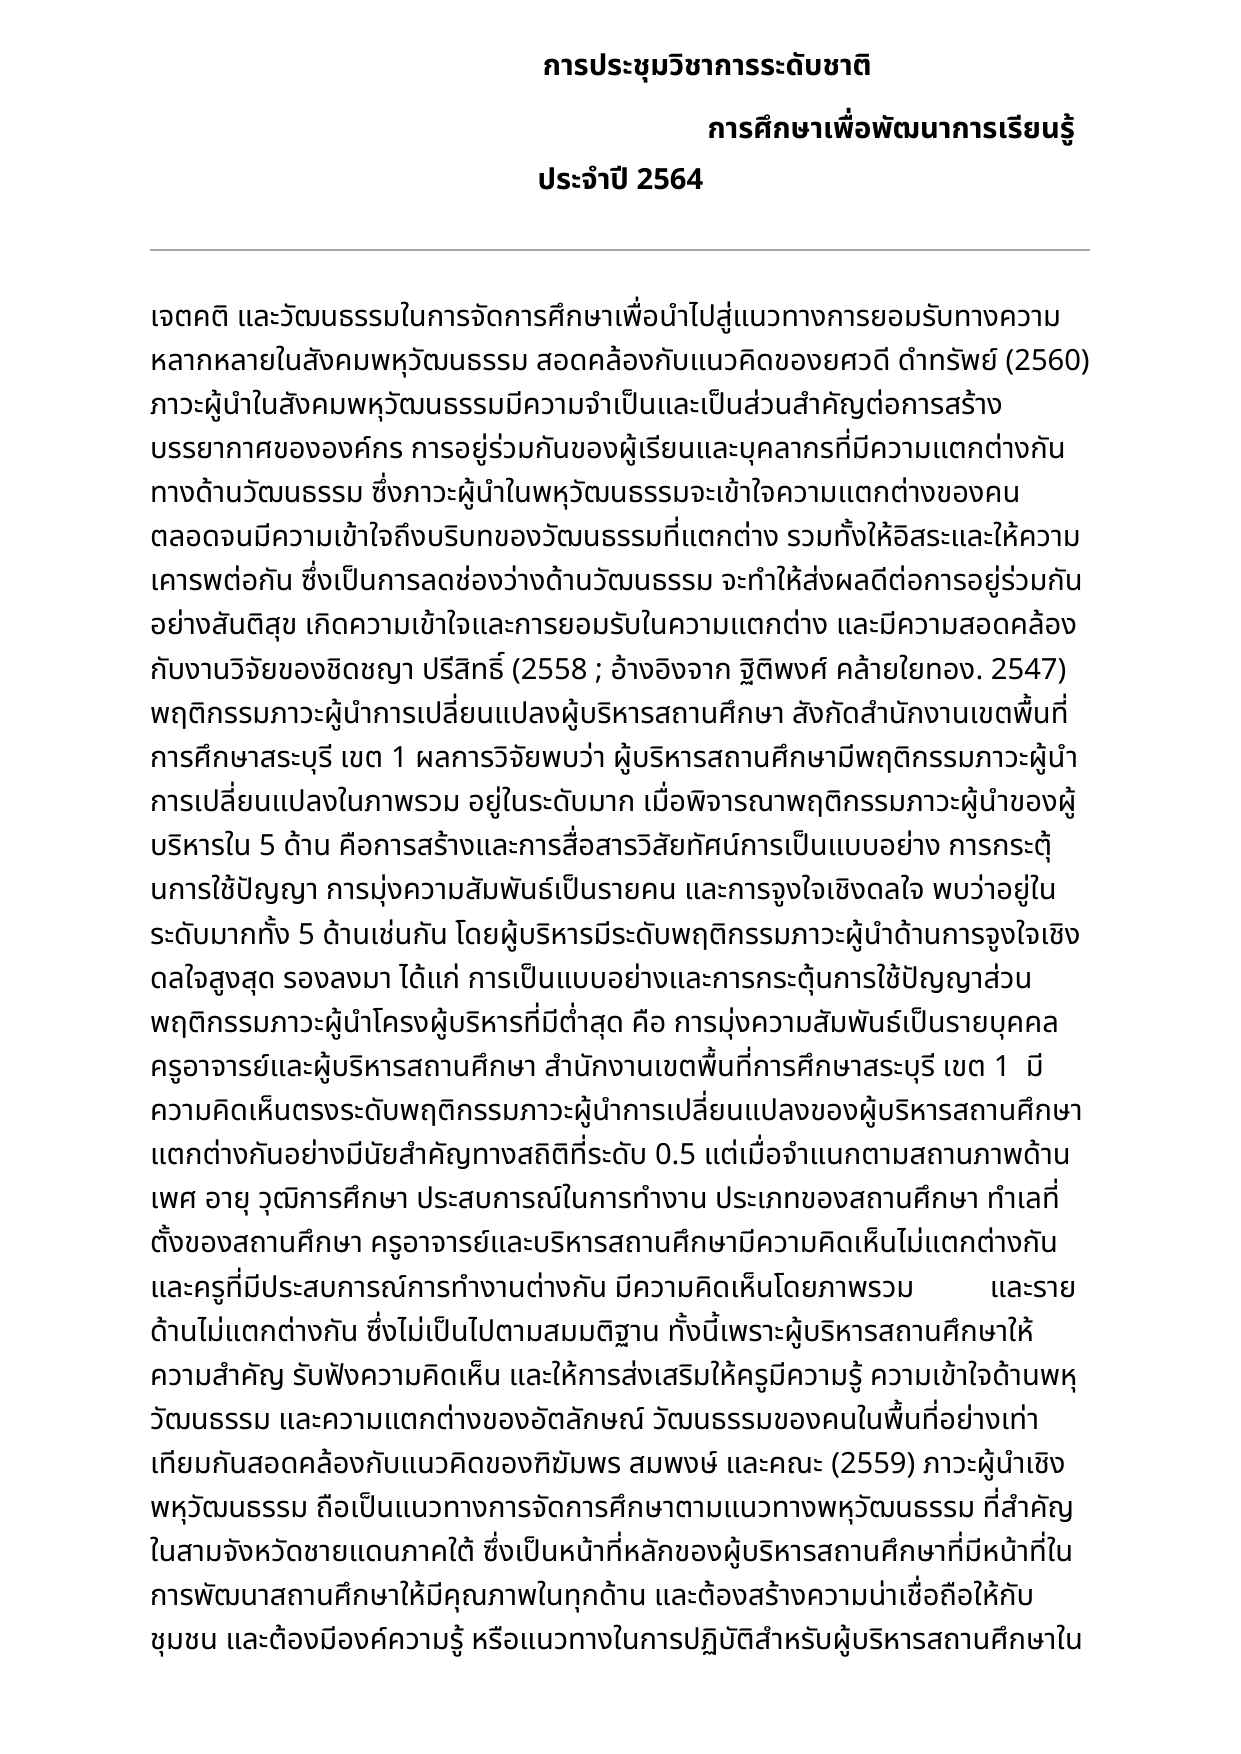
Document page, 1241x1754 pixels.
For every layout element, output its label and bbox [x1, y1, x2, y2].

text [150, 295, 1090, 1663]
